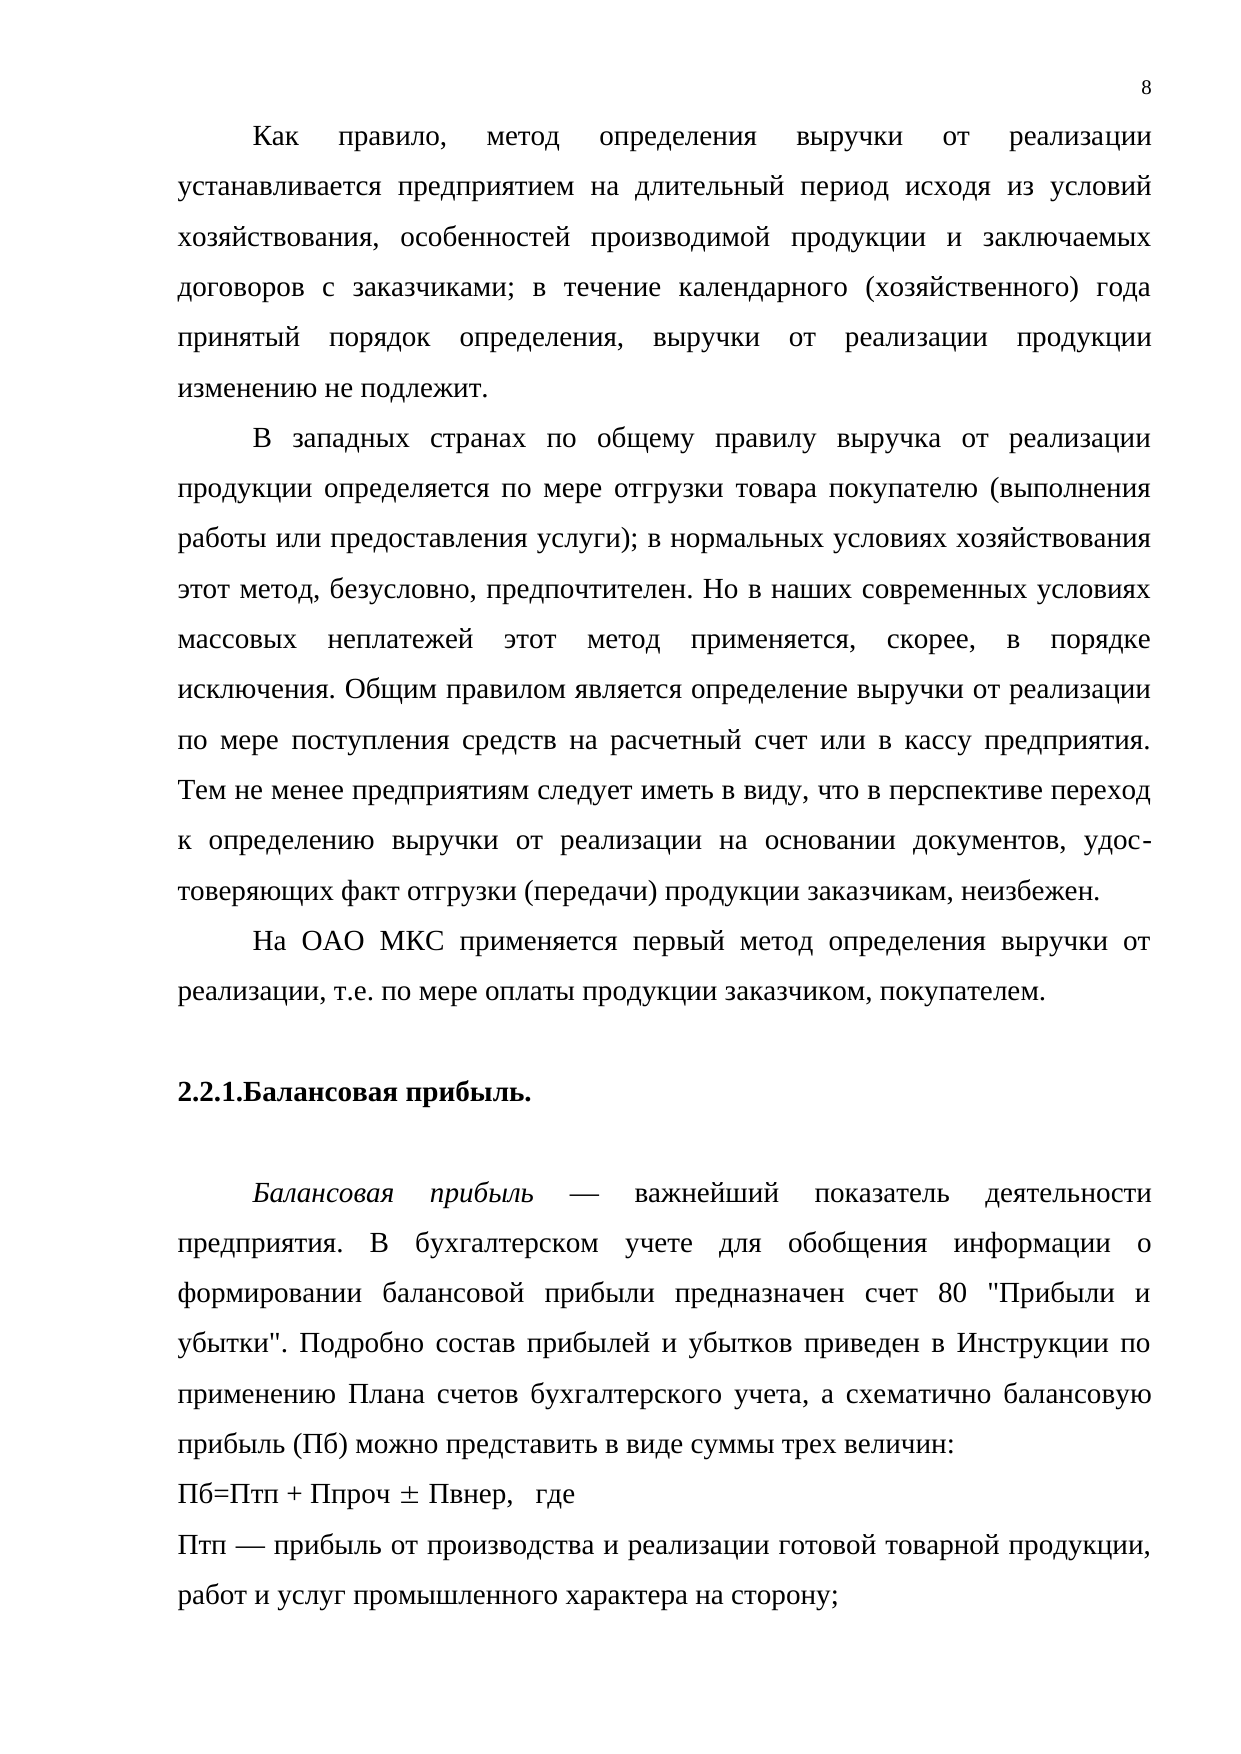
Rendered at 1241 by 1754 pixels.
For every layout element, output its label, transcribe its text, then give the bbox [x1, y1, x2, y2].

text На ОАО МКС применяется первый метод определения выручки от реализации, т.е. по мере оплаты продукции заказчиком, покупателем. [177, 923, 1152, 1007]
text 2.2.1.Балансовая прибыль. [177, 1074, 1152, 1108]
text В западных странах по общему правилу выручка от реализации продукции определяется по мере отгрузки товара покупателю (выполнения работы или предоставления услуги); в нормальных условиях хозяйствования этот метод, безусловно, предпочтителен. Но в наших современных условиях массовых неплатежей этот метод применяется, скорее, в порядке исключения. Общим правилом является определение выручки от реализации по мере поступления средств на расчетный счет или в кассу предприятия. Тем не менее предприятиям следует иметь в виду, что в перспективе переход к определению выручки от реализации на основании документов, удостоверяющих факт отгрузки (передачи) продукции заказчикам, неизбежен. [177, 420, 1152, 906]
text Пб=Птп + Ппроч Пвнер, где [177, 1477, 1152, 1510]
text Как правило, метод определения выручки от реализации устанавливается предприятием на длительный период исходя из условий хозяйствования, особенностей производимой продукции и заключаемых договоров с заказчиками; в течение календарного (хозяйственного) года принятый порядок определения, выручки от реализации продукции изменению не подлежит. [177, 118, 1152, 403]
text Балансовая прибыль — важнейший показатель деятельности предприятия. В бухгалтерском учете для обобщения информации о формировании балансовой прибыли предназначен счет 80 "Прибыли и убытки". Подробно состав прибылей и убытков приведен в Инструкции по применению Плана счетов бухгалтерского учета, а схематично балансовую прибыль (Пб) можно представить в виде суммы трех величин: [177, 1175, 1152, 1460]
text Птп — прибыль от производства и реализации готовой товарной продукции, работ и услуг промышленного характера на сторону; [177, 1527, 1152, 1611]
